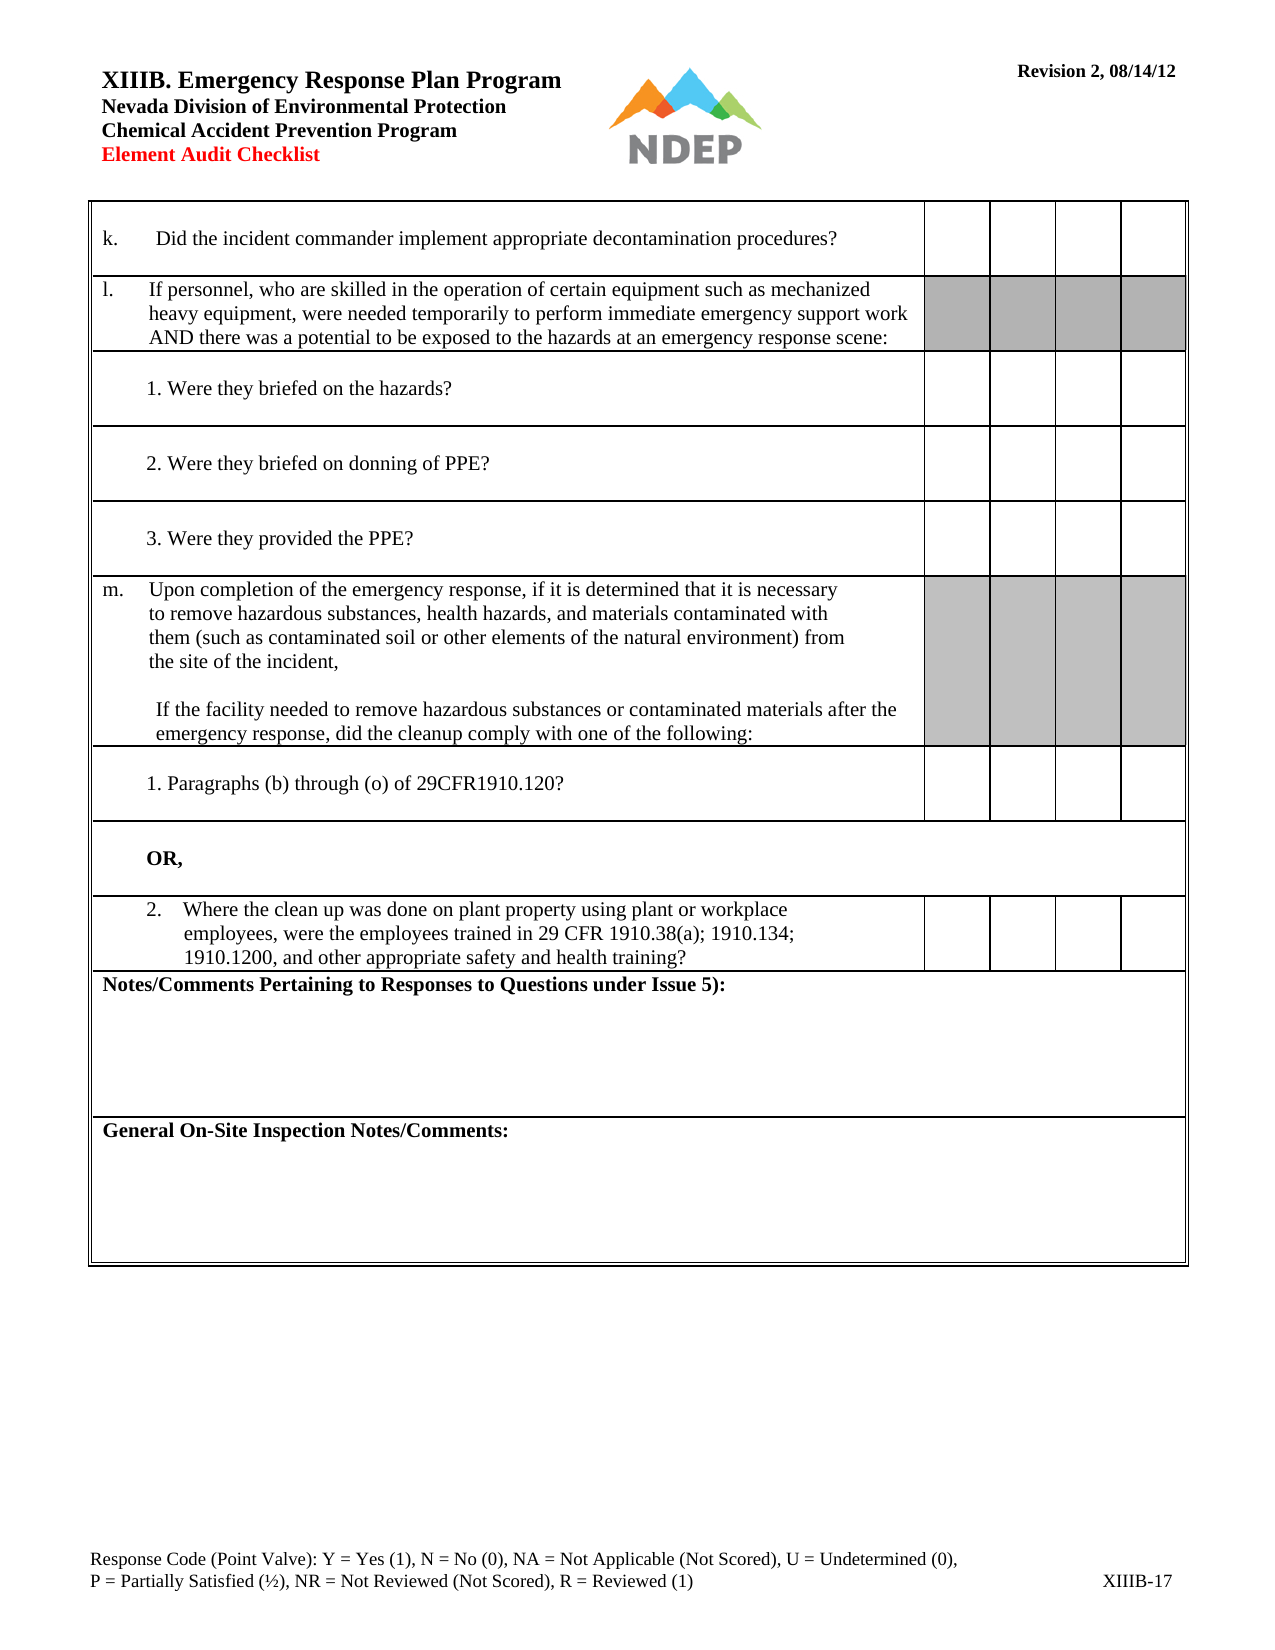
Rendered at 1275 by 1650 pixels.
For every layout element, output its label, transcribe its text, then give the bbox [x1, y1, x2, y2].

picture [608, 67, 762, 164]
table_cell [925, 427, 989, 500]
table_cell [1122, 577, 1185, 745]
table_cell [925, 747, 989, 820]
table_cell [991, 577, 1055, 745]
table_cell [991, 352, 1055, 425]
table_cell [1122, 502, 1185, 575]
table_cell 1. Were they briefed on the hazards? [92, 351, 924, 425]
table_cell [1122, 277, 1185, 350]
table_cell [1056, 747, 1120, 820]
table_cell [991, 502, 1055, 575]
table_cell [1122, 897, 1185, 970]
table_cell Notes/Comments Pertaining to Responses to Questions under Issue 5): [92, 971, 1185, 1116]
table_cell 1. Paragraphs (b) through (o) of 29CFR1910.120? [92, 746, 924, 820]
table_cell l. If personnel, who are skilled in the operation of certain equipment such as mechanized heavy equipment, were needed temporarily to perform immediate emergency support work AND there was a potential to be exposed to the hazards at an emergency response scene: [92, 276, 924, 350]
table_cell [1056, 202, 1120, 275]
table_cell [1056, 897, 1120, 970]
table_cell [1122, 352, 1185, 425]
table_cell 2. Where the clean up was done on plant property using plant or workplace employees, were the employees trained in 29 CFR 1910.38(a); 1910.134; 1910.1200, and other appropriate safety and health training? [92, 896, 924, 970]
table_cell 3. Were they provided the PPE? [92, 501, 924, 575]
table_cell OR, [92, 821, 1185, 895]
table_cell [1056, 577, 1120, 745]
table_cell [925, 502, 989, 575]
table_cell [991, 747, 1055, 820]
table_cell [1056, 352, 1120, 425]
table_cell [1122, 202, 1185, 275]
table_cell General On-Site Inspection Notes/Comments: [92, 1117, 1185, 1262]
table_cell [1056, 277, 1120, 350]
table_cell [1056, 427, 1120, 500]
table_cell [991, 427, 1055, 500]
table_cell [991, 897, 1055, 970]
table_cell [1056, 502, 1120, 575]
table_cell k. Did the incident commander implement appropriate decontamination procedures? [92, 202, 924, 275]
table_cell [991, 202, 1055, 275]
table_cell [925, 577, 989, 745]
table_cell [925, 897, 989, 970]
table_cell [925, 202, 989, 275]
table_cell [1122, 747, 1185, 820]
table_cell [925, 352, 989, 425]
table_cell [925, 277, 989, 350]
table_cell 2. Were they briefed on donning of PPE? [92, 426, 924, 500]
table_cell [1122, 427, 1185, 500]
table_cell [991, 277, 1055, 350]
table_cell m. Upon completion of the emergency response, if it is determined that it is necessary to remove hazardous substances, health hazards, and materials contaminated with them (such as contaminated soil or other elements of the natural environment) from the site of the incident, If the facility needed to remove hazardous substances or contaminated materials after the emergency response, did the cleanup comply with one of the following: [92, 576, 924, 745]
